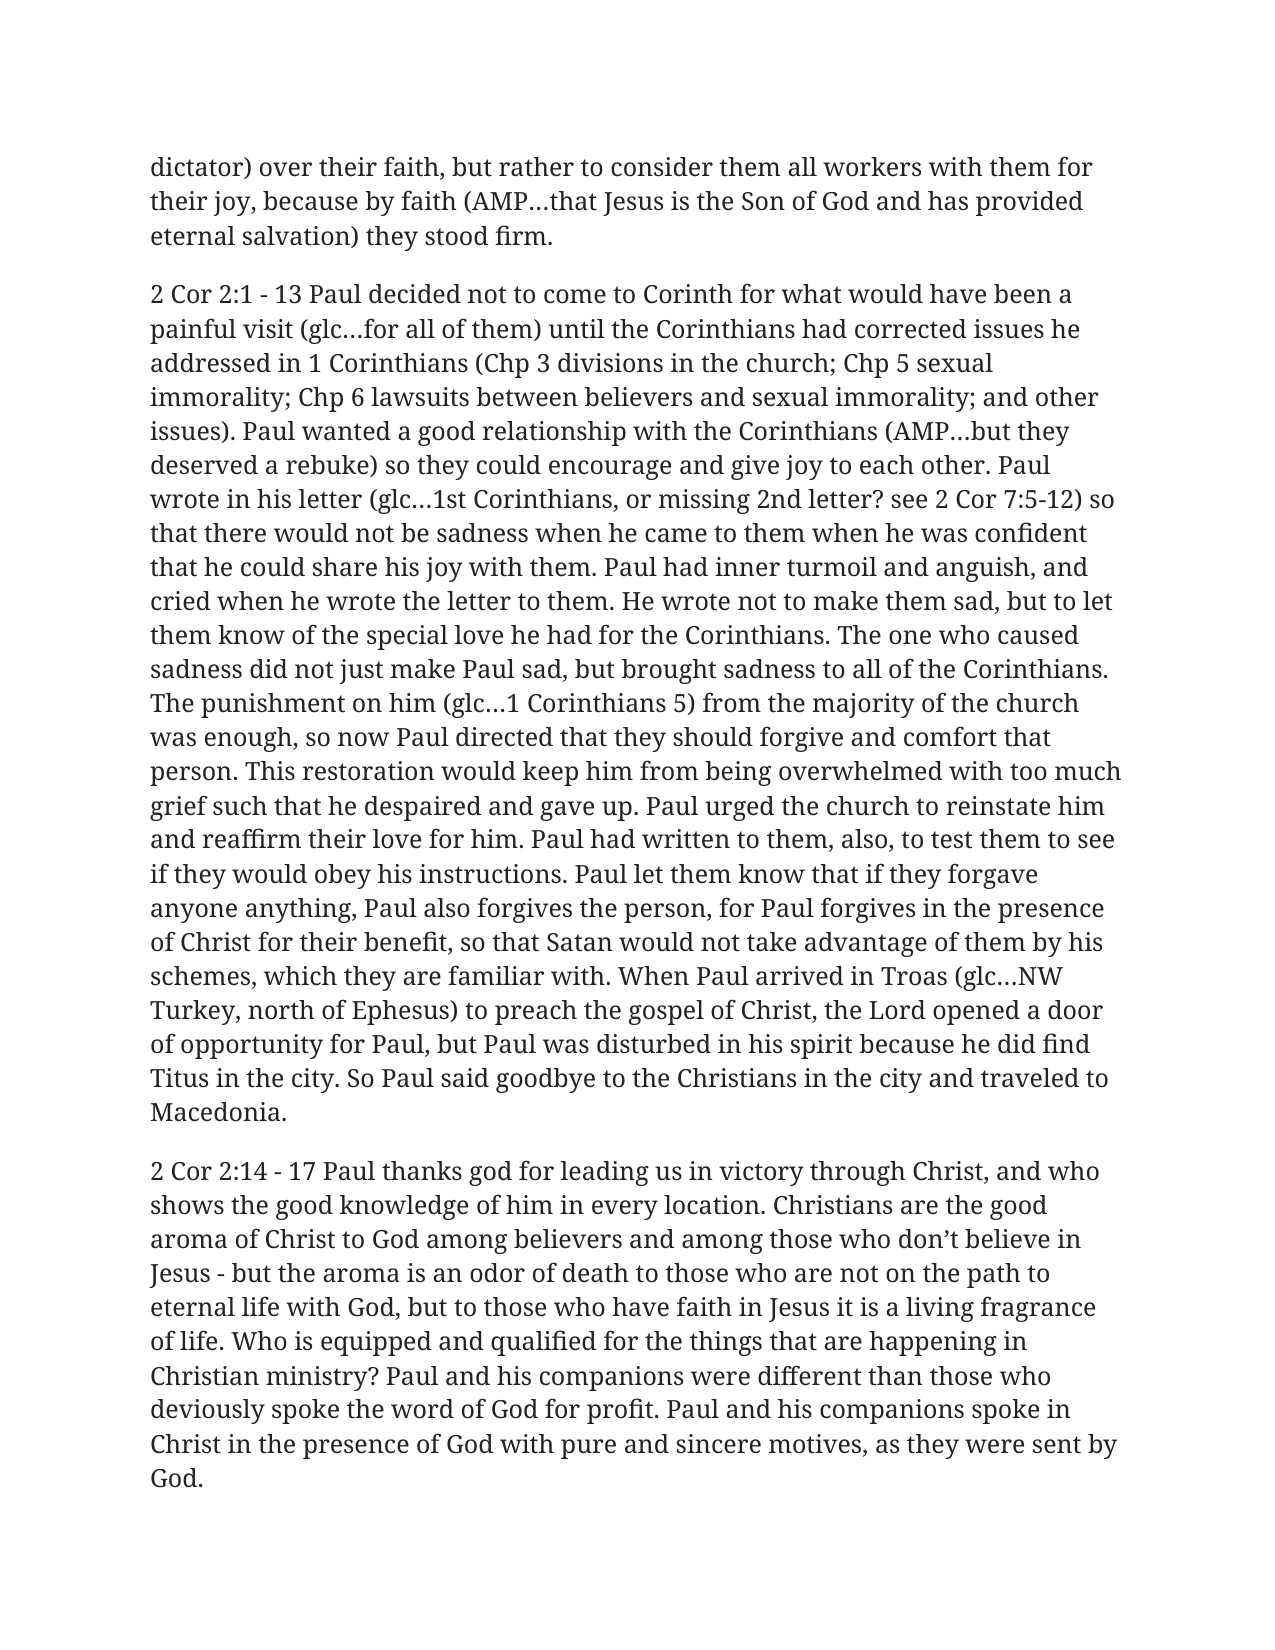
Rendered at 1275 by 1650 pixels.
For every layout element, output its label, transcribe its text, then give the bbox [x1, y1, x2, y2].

text 2 Cor 2:1 - 13 Paul decided not to come to Corinth for what would have been a painful visit (glc…for all of them) until the Corinthians had corrected issues he addressed in 1 Corinthians (Chp 3 divisions in the church; Chp 5 sexual immorality; Chp 6 lawsuits between believers and sexual immorality; and other issues). Paul wanted a good relationship with the Corinthians (AMP…but they deserved a rebuke) so they could encourage and give joy to each other. Paul wrote in his letter (glc…1st Corinthians, or missing 2nd letter? see 2 Cor 7:5-12) so that there would not be sadness when he came to them when he was confident that he could share his joy with them. Paul had inner turmoil and anguish, and cried when he wrote the letter to them. He wrote not to make them sad, but to let them know of the special love he had for the Corinthians. The one who caused sadness did not just make Paul sad, but brought sadness to all of the Corinthians. The punishment on him (glc…1 Corinthians 5) from the majority of the church was enough, so now Paul directed that they should forgive and comfort that person. This restoration would keep him from being overwhelmed with too much grief such that he despaired and gave up. Paul urged the church to reinstate him and reaffirm their love for him. Paul had written to them, also, to test them to see if they would obey his instructions. Paul let them know that if they forgave anyone anything, Paul also forgives the person, for Paul forgives in the presence of Christ for their benefit, so that Satan would not take advantage of them by his schemes, which they are familiar with. When Paul arrived in Troas (glc…NW Turkey, north of Ephesus) to preach the gospel of Christ, the Lord opened a door of opportunity for Paul, but Paul was disturbed in his spirit because he did find Titus in the city. So Paul said goodbye to the Christians in the city and traveled to Macedonia. [150, 277, 1125, 1129]
text 2 Cor 2:14 - 17 Paul thanks god for leading us in victory through Christ, and who shows the good knowledge of him in every location. Christians are the good aroma of Christ to God among believers and among those who don’t believe in Jesus - but the aroma is an odor of death to those who are not on the path to eternal life with God, but to those who have faith in Jesus it is a living fragrance of life. Who is equipped and qualified for the things that are happening in Christian ministry? Paul and his companions were different than those who deviously spoke the word of God for profit. Paul and his companions spoke in Christ in the presence of God with pure and sincere motives, as they were sent by God. [204, 1154, 1125, 1494]
